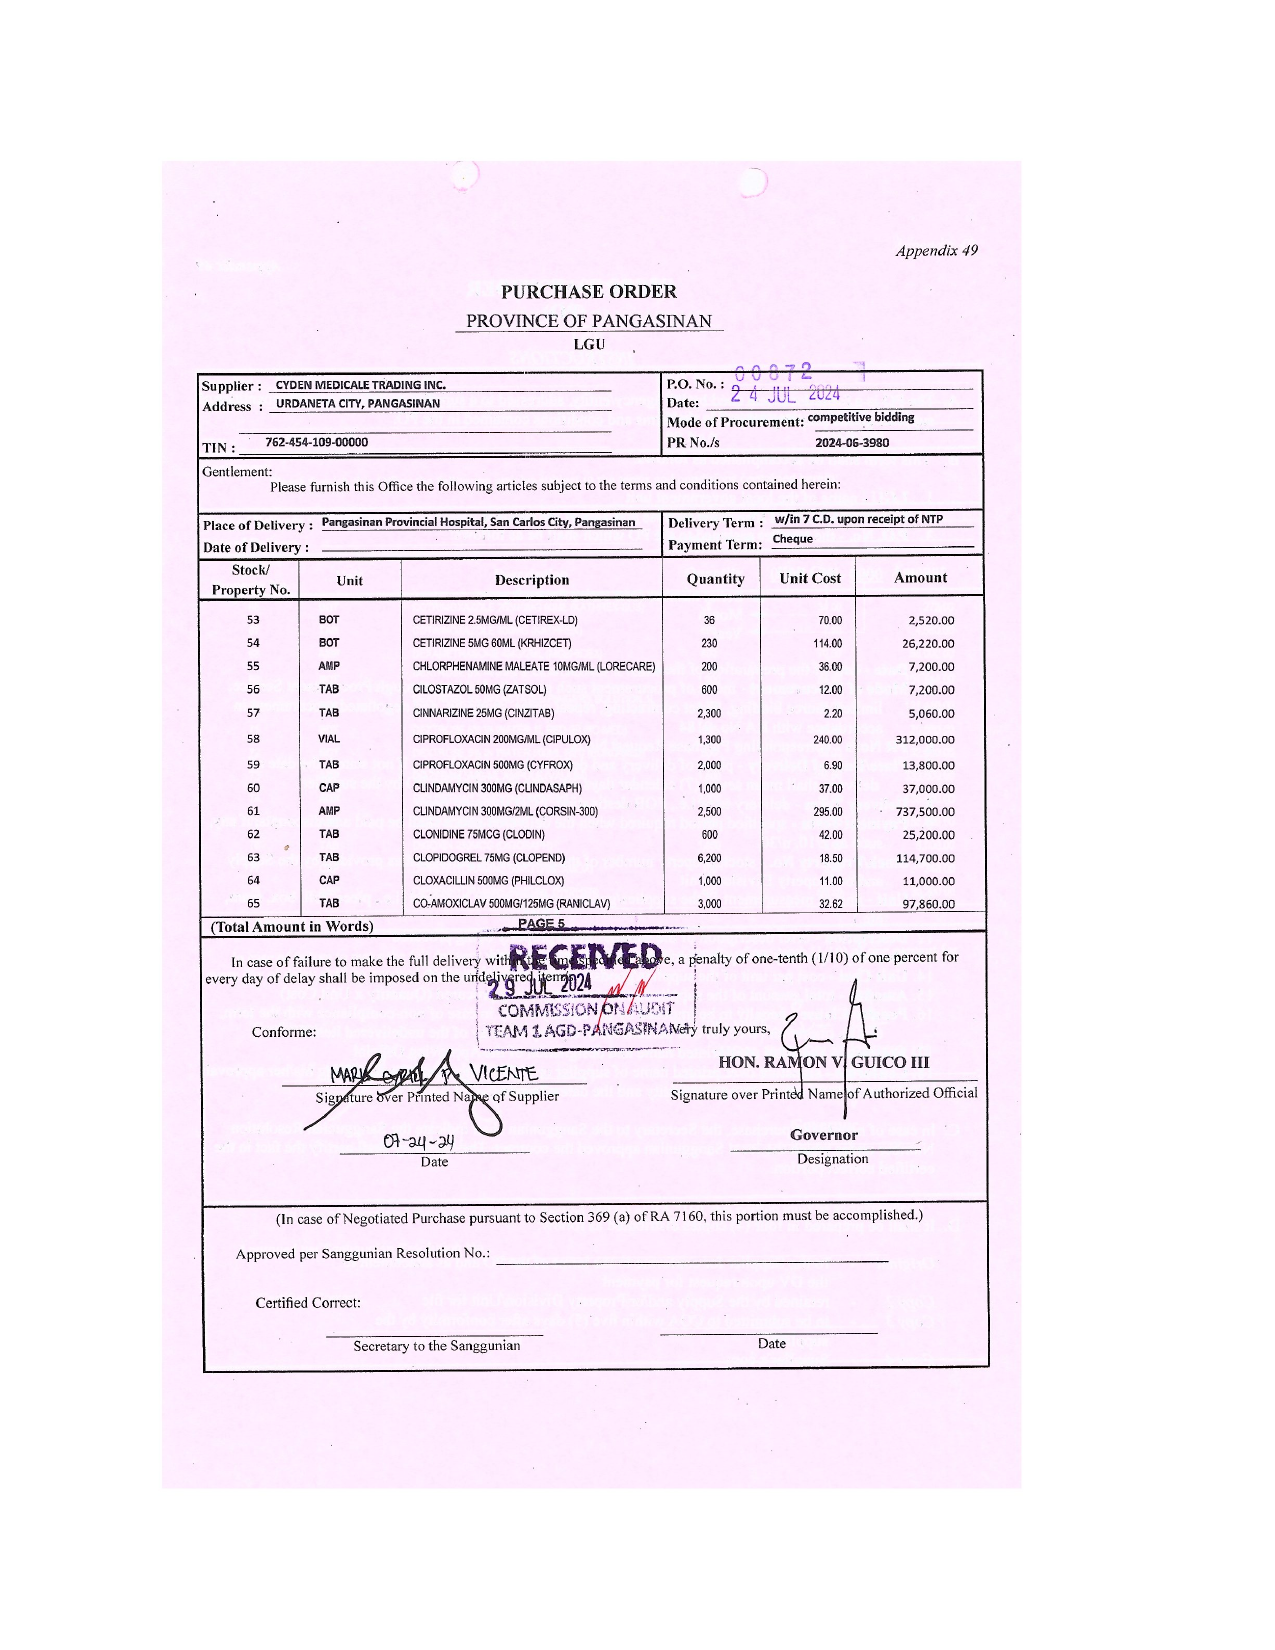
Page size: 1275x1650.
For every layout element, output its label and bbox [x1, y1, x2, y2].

picture [150, 150, 1033, 1500]
